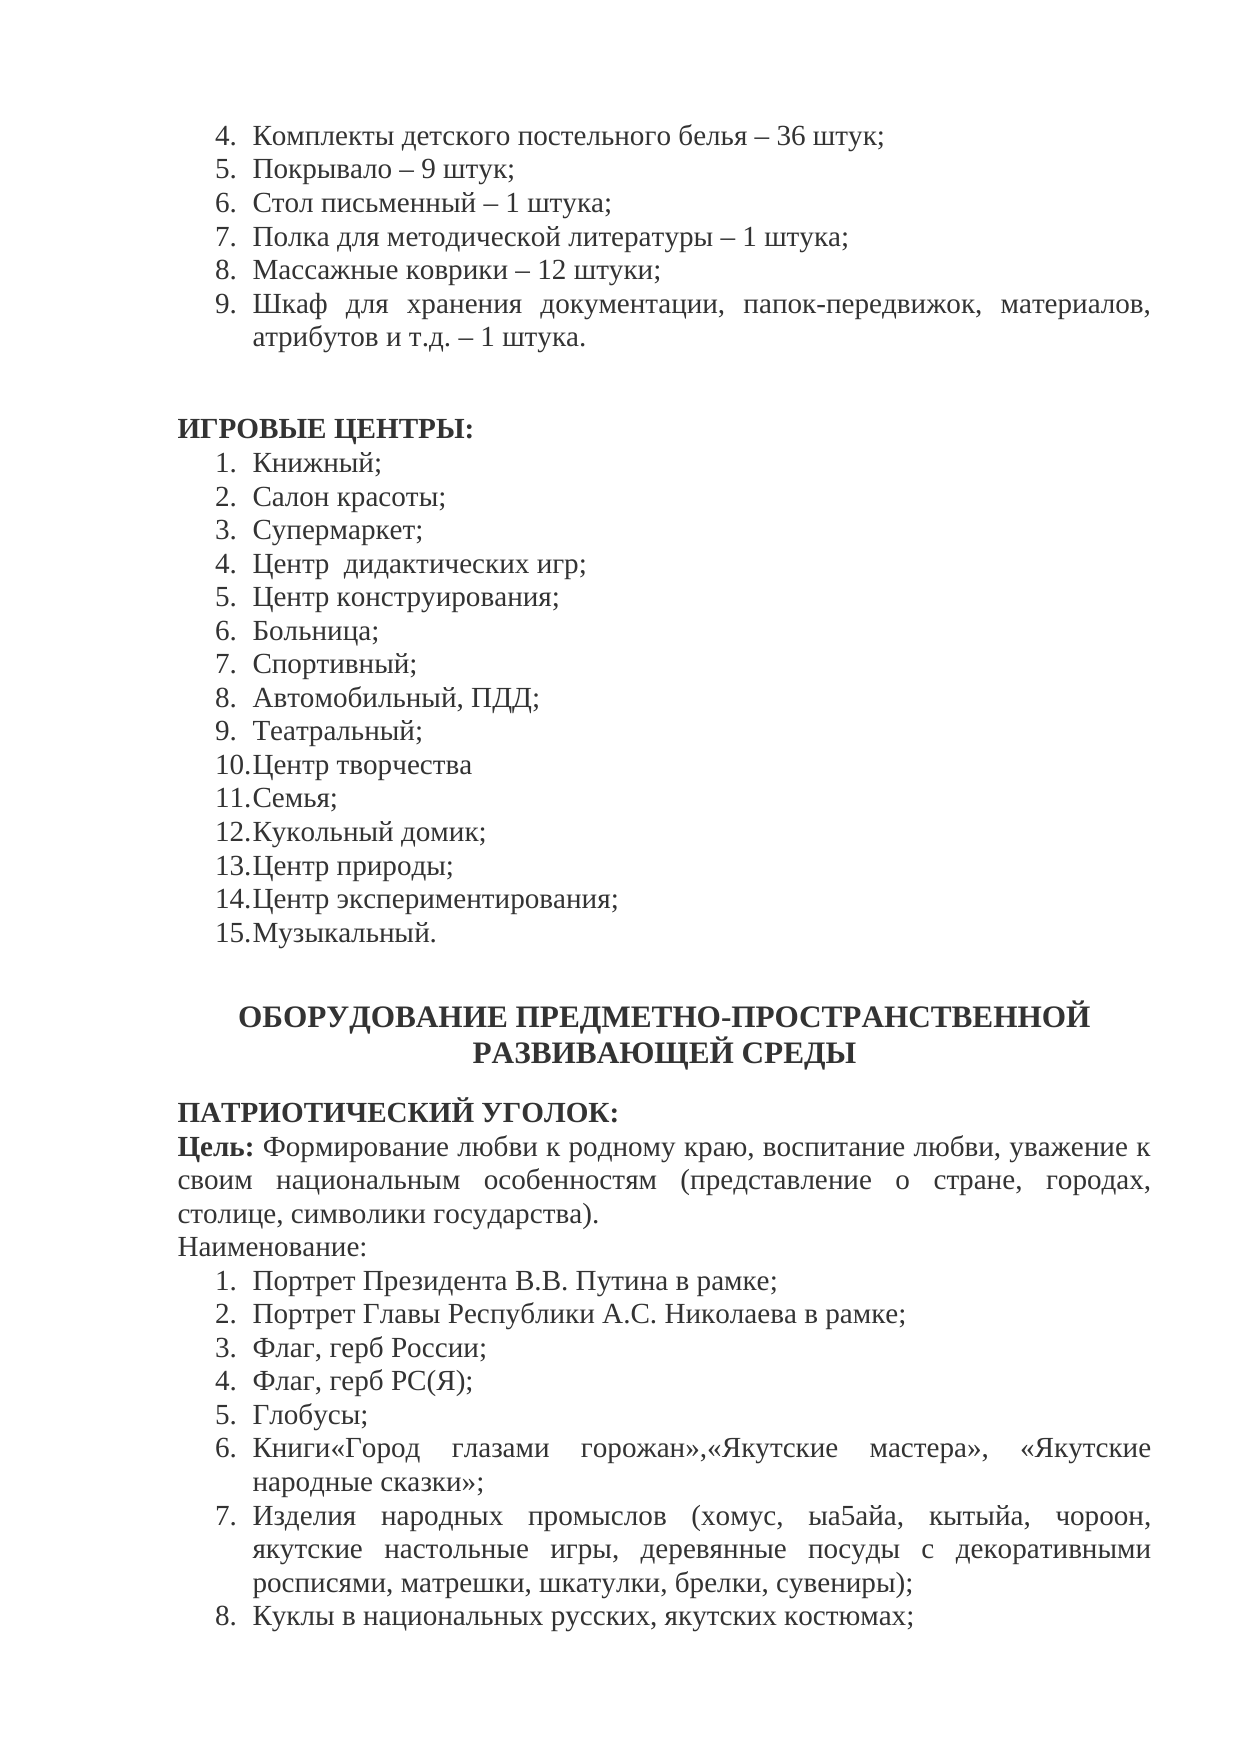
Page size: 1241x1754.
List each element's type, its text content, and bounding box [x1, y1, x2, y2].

list Полка для методической литературы – 1 штука; [215, 219, 1152, 252]
text Наименование: [177, 1229, 1152, 1263]
list Супермаркет; [215, 512, 1152, 546]
text Цель: Формирование любви к родному краю, воспитание любви, уважение к своим национальным особенностям (представление о стране, городах, столице, символики государства). [177, 1129, 1152, 1229]
list Центр дидактических игр; [215, 546, 1152, 579]
list Изделия народных промыслов (хомус, ыа5айа, кытыйа, чороон, якутские настольные игры, деревянные посуды с декоративными росписями, матрешки, шкатулки, брелки, сувениры); [215, 1498, 1152, 1598]
list Центр творчества [215, 747, 1152, 781]
list Салон красоты; [215, 479, 1152, 512]
list Портрет Главы Республики А.С. Николаева в рамке; [215, 1296, 1152, 1330]
list Книжный; [215, 445, 1152, 479]
text ОБОРУДОВАНИЕ ПРЕДМЕТНО-ПРОСТРАНСТВЕННОЙ РАЗВИВАЮЩЕЙ СРЕДЫ [177, 998, 1152, 1070]
list Портрет Президента В.В. Путина в рамке; [215, 1263, 1152, 1296]
list Театральный; [215, 713, 1152, 747]
list Кукольный домик; [215, 814, 1152, 848]
list Куклы в национальных русских, якутских костюмах; [215, 1598, 1152, 1632]
list Семья; [215, 781, 1152, 814]
list Музыкальный. [215, 915, 1152, 948]
list Массажные коврики – 12 штуки; [215, 252, 1152, 286]
list Центр экспериментирования; [215, 881, 1152, 915]
list Комплекты детского постельного белья – 36 штук; [215, 118, 1152, 152]
list Покрывало – 9 штук; [215, 152, 1152, 185]
list Шкаф для хранения документации, папок-передвижок, материалов, атрибутов и т.д. – 1 штука. [215, 286, 1152, 353]
list Центр природы; [215, 848, 1152, 881]
text ИГРОВЫЕ ЦЕНТРЫ: [177, 412, 1152, 445]
list Больница; [215, 613, 1152, 646]
text ПАТРИОТИЧЕСКИЙ УГОЛОК: [177, 1095, 1152, 1129]
list Спортивный; [215, 646, 1152, 680]
list Центр конструирования; [215, 579, 1152, 613]
list Стол письменный – 1 штука; [215, 185, 1152, 219]
list Книги«Город глазами горожан»,«Якутские мастера», «Якутские народные сказки»; [215, 1431, 1152, 1498]
list Автомобильный, ПДД; [215, 680, 1152, 713]
list Глобусы; [215, 1397, 1152, 1431]
list Флаг, герб России; [215, 1330, 1152, 1363]
list Флаг, герб РС(Я); [215, 1363, 1152, 1397]
